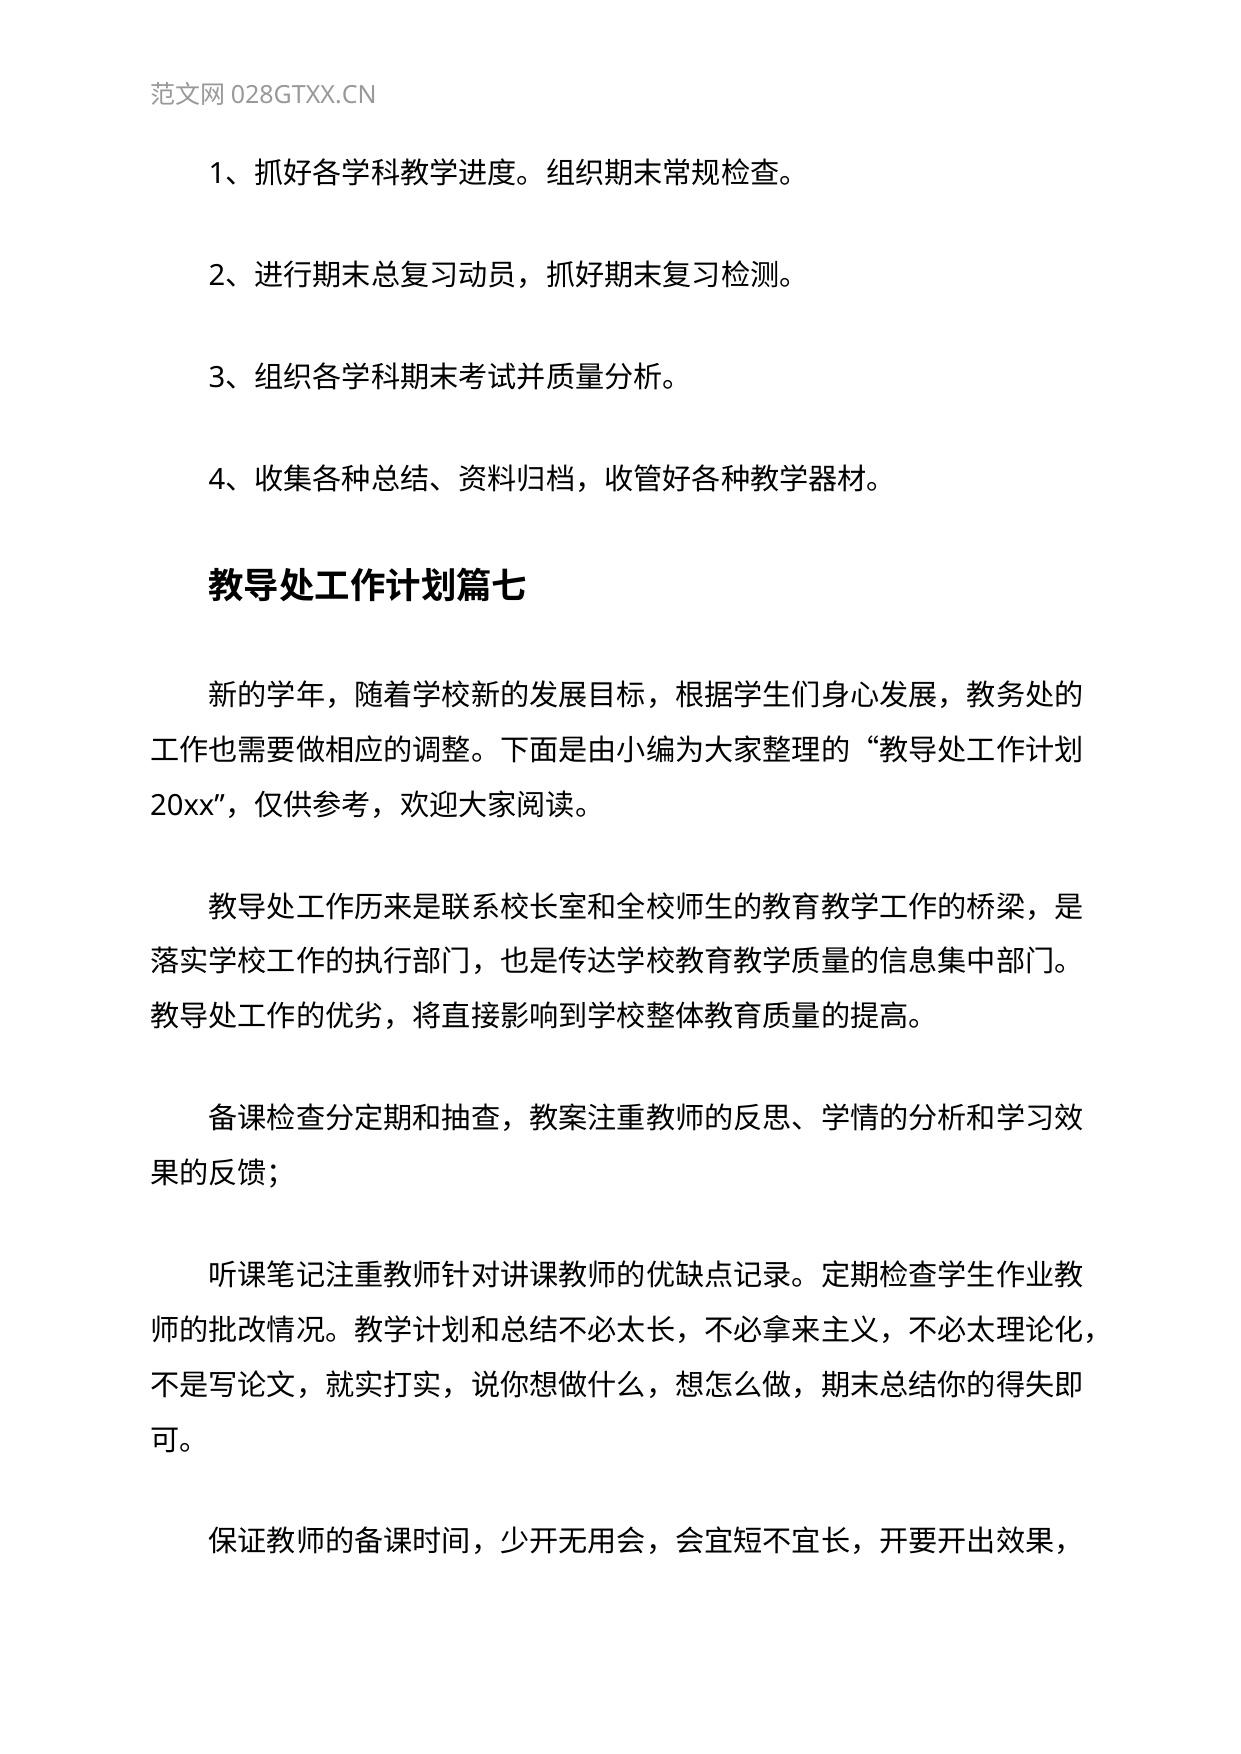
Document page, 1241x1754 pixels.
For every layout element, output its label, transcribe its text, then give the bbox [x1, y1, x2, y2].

text 3、组织各学科期末考试并质量分析。 [150, 354, 1090, 396]
text 教导处工作历来是联系校长室和全校师生的教育教学工作的桥梁，是落实学校工作的执行部门，也是传达学校教育教学质量的信息集中部门。教导处工作的优劣，将直接影响到学校整体教育质量的提高。 [150, 883, 1090, 1035]
text 4、收集各种总结、资料归档，收管好各种教学器材。 [150, 456, 1090, 498]
text 1、抓好各学科教学进度。组织期末常规检查。 [150, 150, 1090, 192]
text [150, 1518, 1090, 1560]
text 2、进行期末总复习动员，抓好期末复习检测。 [150, 252, 1090, 294]
text 教导处工作计划篇七 [150, 558, 1090, 609]
text 备课检查分定期和抽查，教案注重教师的反思、学情的分析和学习效果的反馈； [150, 1095, 1090, 1192]
text 新的学年，随着学校新的发展目标，根据学生们身心发展，教务处的工作也需要做相应的调整。下面是由小编为大家整理的“教导处工作计划20xx”，仅供参考，欢迎大家阅读。 [150, 671, 1090, 823]
text 听课笔记注重教师针对讲课教师的优缺点记录。定期检查学生作业教师的批改情况。教学计划和总结不必太长，不必拿来主义，不必太理论化，不是写论文，就实打实，说你想做什么，想怎么做，期末总结你的得失即可。 [150, 1251, 1090, 1458]
